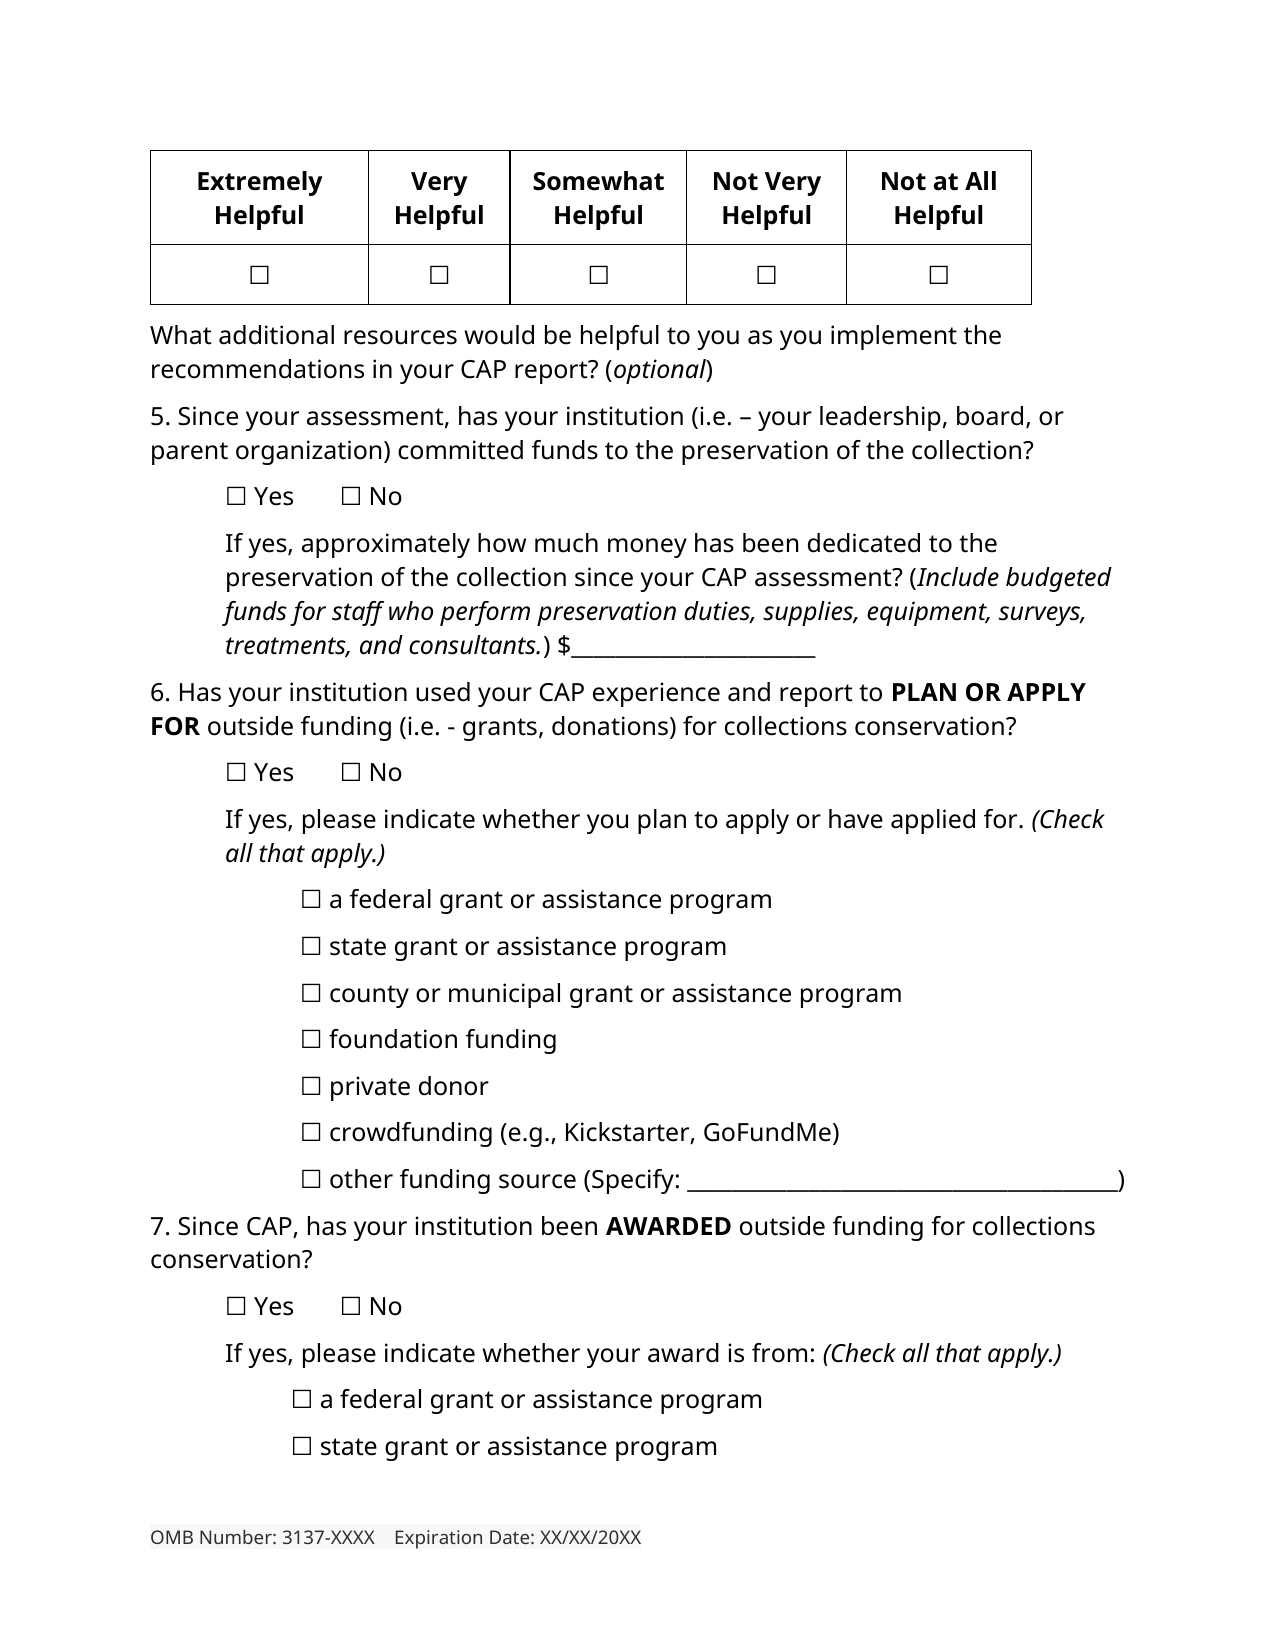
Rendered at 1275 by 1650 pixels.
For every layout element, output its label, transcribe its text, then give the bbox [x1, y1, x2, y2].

text ☐ Yes ☐ No [225, 1289, 1125, 1323]
text ☐ private donor [300, 1068, 1125, 1102]
text ☐ crowdfunding (e.g., Kickstarter, GoFundMe) [300, 1115, 1125, 1149]
text 5. Since your assessment, has your institution (i.e. – your leadership, board, or parent organization) committed funds to the preservation of the collection? [150, 398, 1125, 467]
text If yes, approximately how much money has been dedicated to the preservation of the collection since your CAP assessment? (Include budgeted funds for staff who perform preservation duties, supplies, equipment, surveys, treatments, and consultants.) $______________________ [225, 526, 1125, 662]
table_header Very Helpful [369, 151, 509, 244]
table_header Somewhat Helpful [511, 151, 686, 244]
table_header Not Very Helpful [687, 151, 846, 244]
text ☐ other funding source (Specify: ) [300, 1162, 1125, 1196]
text If yes, please indicate whether your award is from: (Check all that apply.) [225, 1335, 1125, 1369]
text ☐ county or municipal grant or assistance program [300, 975, 1125, 1009]
text ☐ Yes ☐ No [150, 479, 1125, 513]
text 7. Since CAP, has your institution been AWARDED outside funding for collections conservation? [150, 1208, 1125, 1276]
text If yes, please indicate whether you plan to apply or have applied for. (Check all that apply.) [225, 802, 1125, 870]
text What additional resources would be helpful to you as you implement the recommendations in your CAP report? (optional) [150, 318, 1125, 386]
table_cell ☐ [151, 245, 368, 304]
text ☐ a federal grant or assistance program [300, 882, 1125, 916]
text ☐ state grant or assistance program [300, 929, 1125, 963]
table_header Not at All Helpful [847, 151, 1031, 244]
text ☐ a federal grant or assistance program [291, 1382, 1125, 1416]
table_cell ☐ [687, 245, 846, 304]
table_cell ☐ [369, 245, 509, 304]
table_header Extremely Helpful [151, 151, 368, 244]
text ☐ state grant or assistance program [291, 1428, 1125, 1462]
text ☐ Yes ☐ No [225, 755, 1125, 789]
table_cell ☐ [511, 245, 686, 304]
text 6. Has your institution used your CAP experience and report to PLAN OR APPLY FOR outside funding (i.e. - grants, donations) for collections conservation? [150, 674, 1125, 742]
table_cell ☐ [847, 245, 1031, 304]
text ☐ foundation funding [300, 1022, 1125, 1056]
